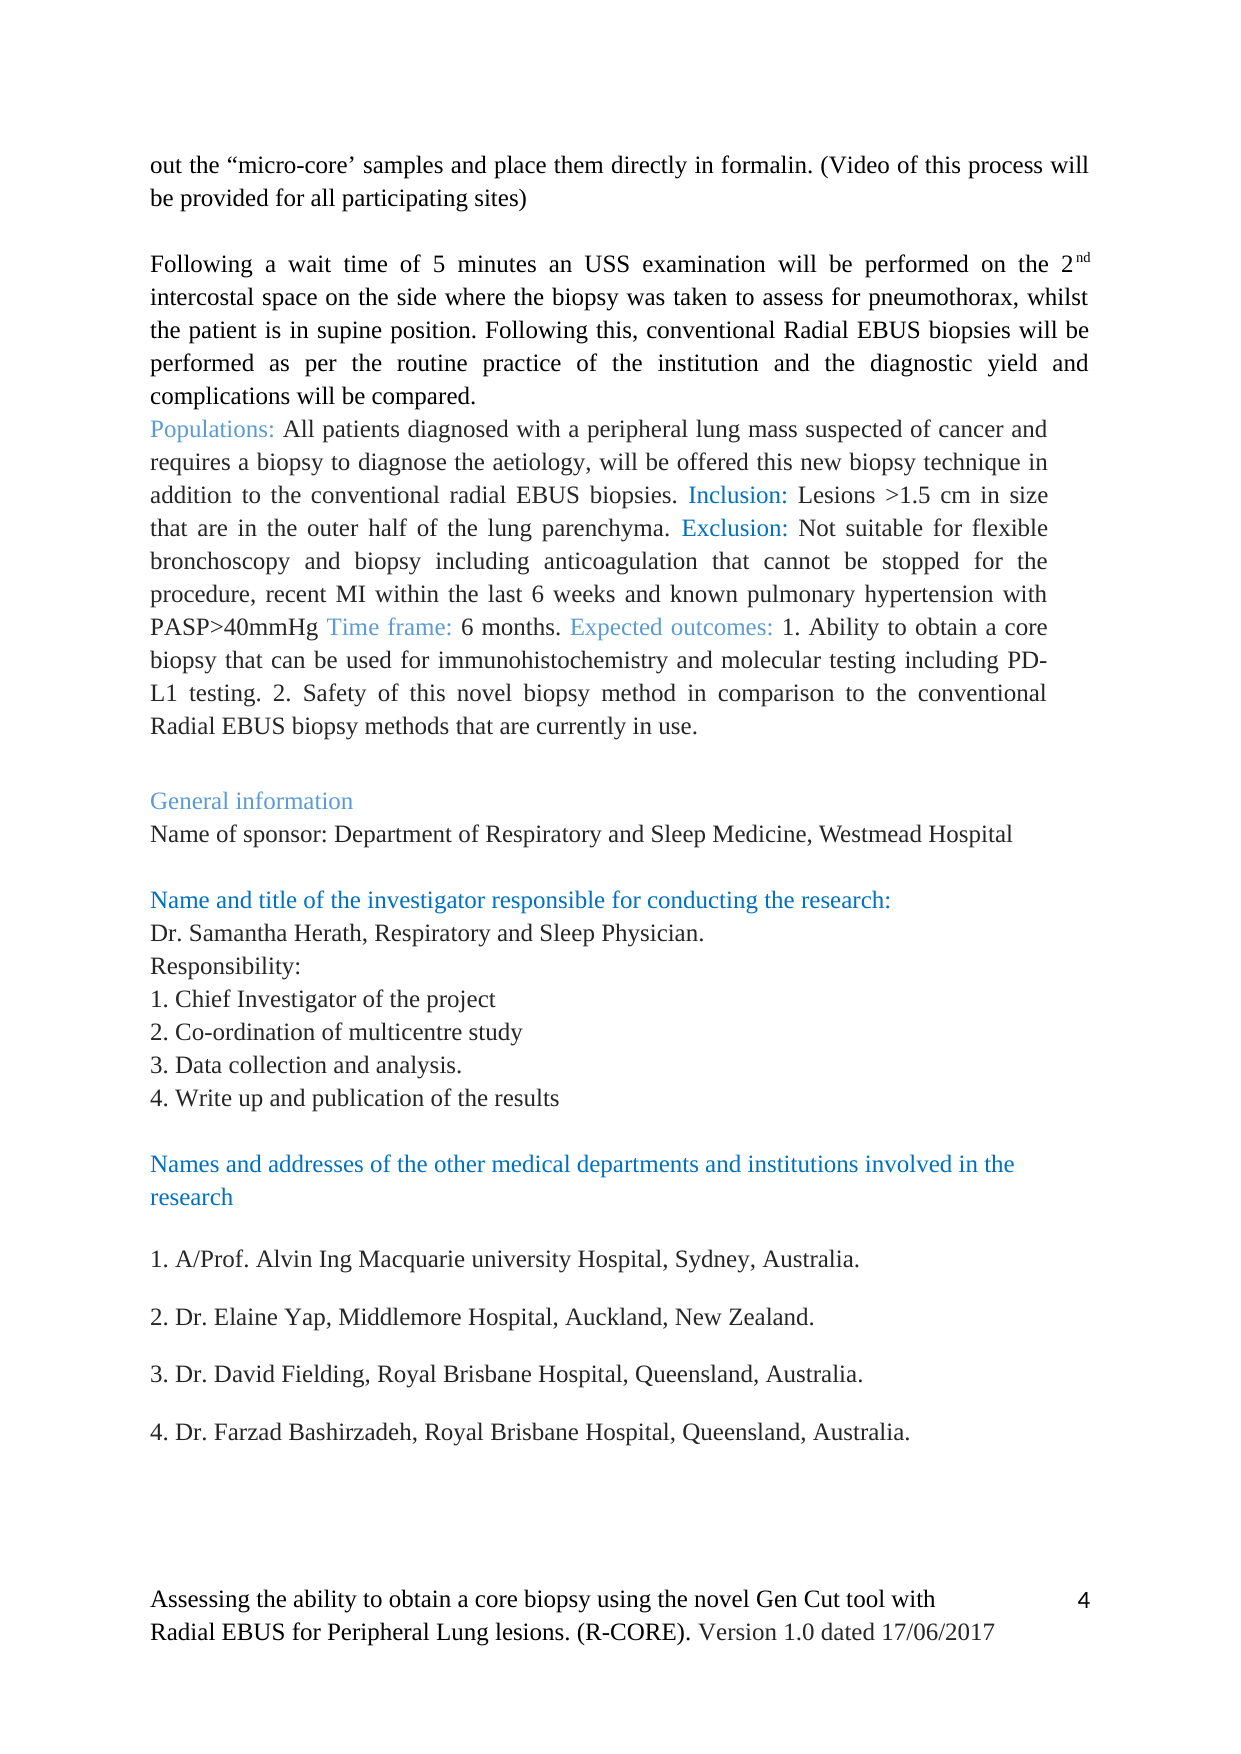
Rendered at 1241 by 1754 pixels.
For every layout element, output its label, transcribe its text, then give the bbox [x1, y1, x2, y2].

list Responsibility: [150, 951, 1090, 980]
list 4. Dr. Farzad Bashirzadeh, Royal Brisbane Hospital, Queensland, Australia. [150, 1417, 1090, 1445]
list Names and addresses of the other medical departments and institutions involved in the [150, 1149, 1090, 1178]
text Following a wait time of 5 minutes an USS examination will be performed on the 2nd intercostal space on the side where the biopsy was taken to assess for pneumothorax, whilst the patient is in supine position. Following this, conventional Radial EBUS biopsies will be performed as per the routine practice of the institution and the diagnostic yield and complications will be compared. [150, 249, 1090, 410]
list 2. Co-ordination of multicentre study [150, 1017, 1090, 1046]
text research [150, 1182, 1090, 1211]
list Name and title of the investigator responsible for conducting the research: [150, 885, 1090, 914]
list 2. Dr. Elaine Yap, Middlemore Hospital, Auckland, New Zealand. [150, 1302, 1090, 1330]
text Populations: All patients diagnosed with a peripheral lung mass suspected of cancer and requires a biopsy to diagnose the aetiology, will be offered this new biopsy technique in addition to the conventional radial EBUS biopsies. Inclusion: Lesions >1.5 cm in size that are in the outer half of the lung parenchyma. Exclusion: Not suitable for flexible bronchoscopy and biopsy including anticoagulation that cannot be stopped for the procedure, recent MI within the last 6 weeks and known pulmonary hypertension with PASP>40mmHg Time frame: 6 months. Expected outcomes: 1. Ability to obtain a core biopsy that can be used for immunohistochemistry and molecular testing including PD-L1 testing. 2. Safety of this novel biopsy method in comparison to the conventional Radial EBUS biopsy methods that are currently in use. [150, 414, 1048, 740]
list 4. Write up and publication of the results [150, 1083, 1090, 1112]
list 3. Dr. David Fielding, Royal Brisbane Hospital, Queensland, Australia. [150, 1359, 1090, 1388]
list 1. Chief Investigator of the project [150, 984, 1090, 1013]
list Dr. Samantha Herath, Respiratory and Sleep Physician. [150, 918, 1090, 947]
list 1. A/Prof. Alvin Ing Macquarie university Hospital, Sydney, Australia. [150, 1244, 1090, 1273]
text General information [150, 786, 1090, 815]
list 3. Data collection and analysis. [150, 1050, 1090, 1079]
text Name of sponsor: Department of Respiratory and Sleep Medicine, Westmead Hospital [150, 819, 1090, 848]
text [150, 150, 1090, 212]
